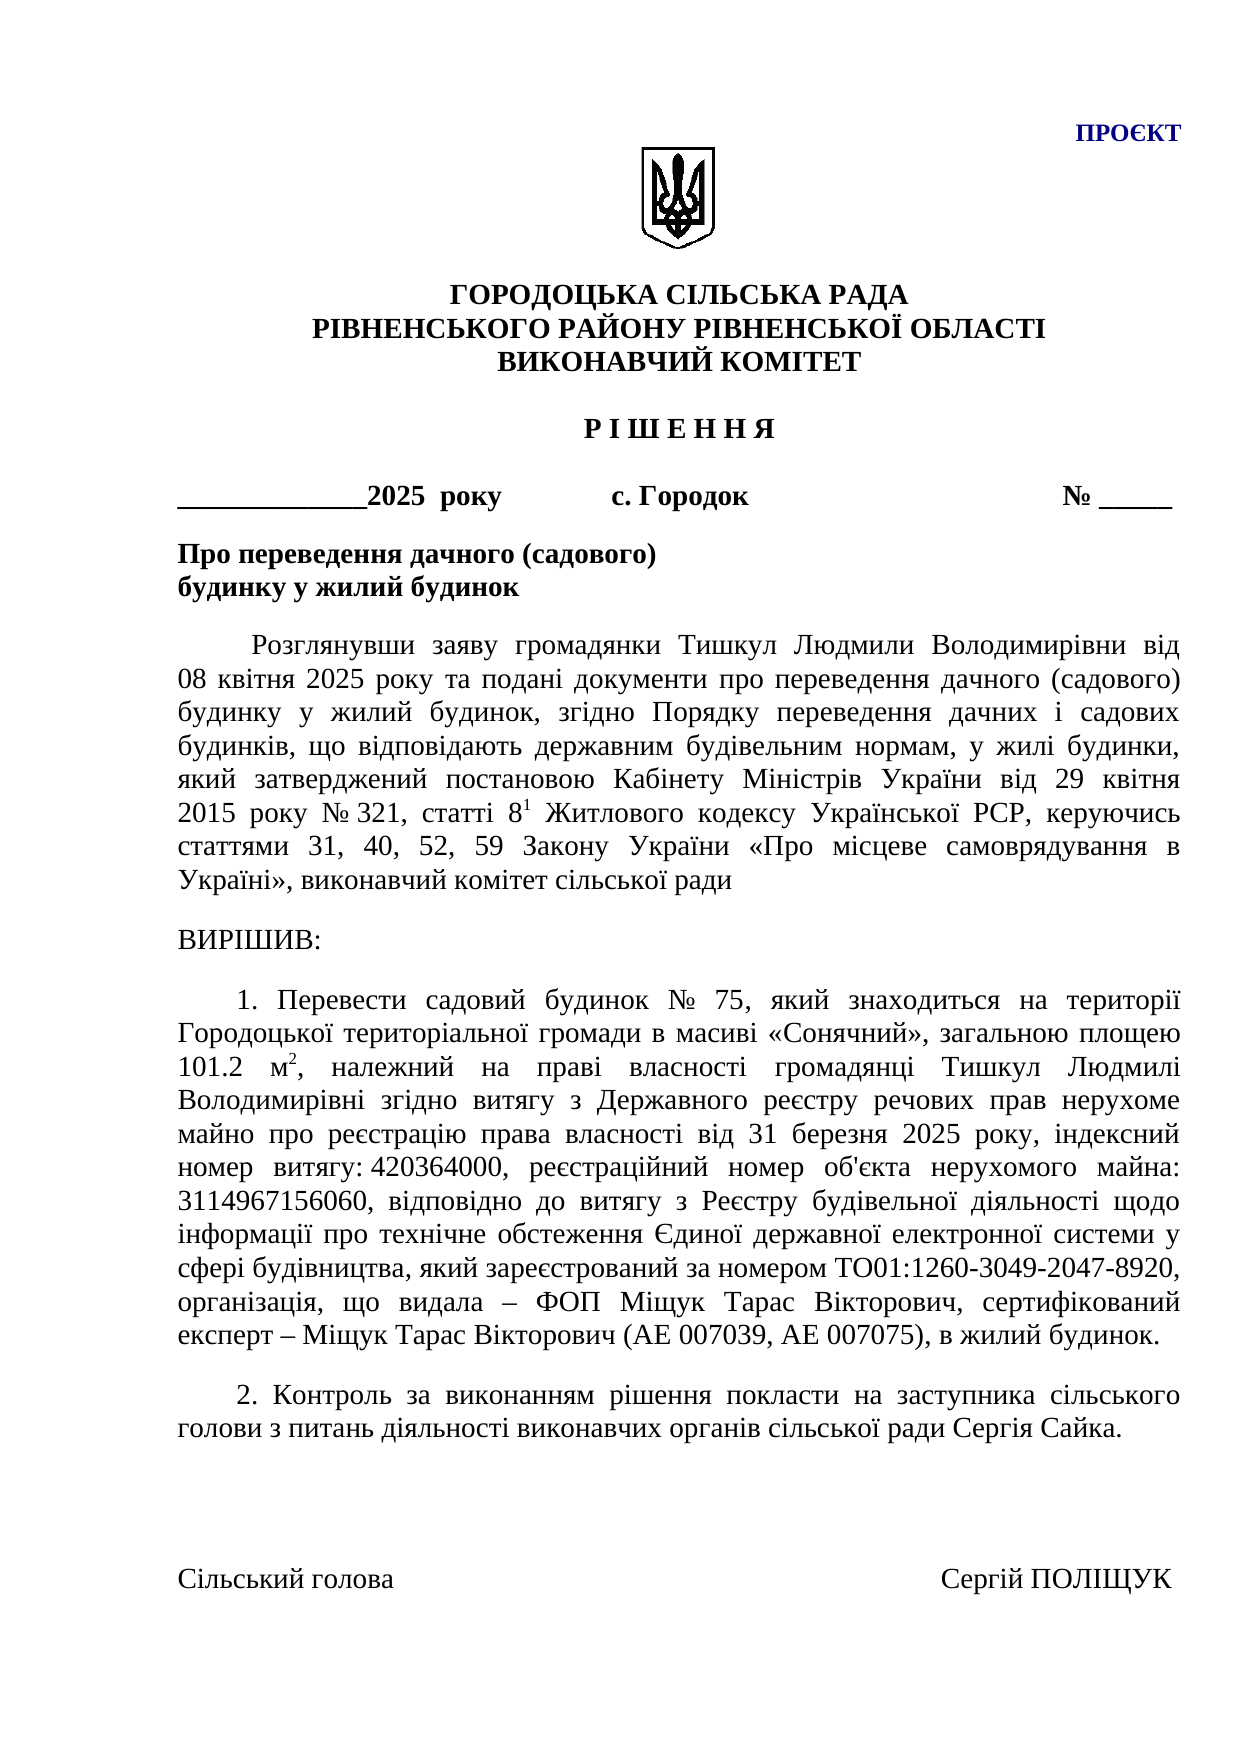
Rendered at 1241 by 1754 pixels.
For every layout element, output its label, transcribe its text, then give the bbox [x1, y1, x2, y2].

text Розглянувши заяву громадянки Тишкул Людмили Володимирівни від 08 квітня 2025 року та подані документи про переведення дачного (садового) будинку у жилий будинок, згідно Порядку переведення дачних і садових будинків, що відповідають державним будівельним нормам, у жилі будинки, який затверджений постановою Кабінету Міністрів України від 29 квітня 2015 року № 321, статті 81 Житлового кодексу Української РСР, керуючись статтями 31, 40, 52, 59 Закону України «Про місцеве самоврядування в Україні», виконавчий комітет сільської ради [177, 627, 1181, 896]
text ГОРОДОЦЬКА СІЛЬСЬКА РАДА [177, 277, 1181, 311]
text Про переведення дачного (садового) [177, 536, 1181, 569]
text _____________2025 року с. Городок № _____ [177, 478, 1181, 512]
text ВИКОНАВЧИЙ КОМІТЕТ [177, 344, 1181, 378]
text Сільський голова Сергій ПОЛІЩУК [177, 1562, 1181, 1595]
text ПРОЄКТ [177, 118, 1181, 147]
text ВИРІШИВ: [177, 922, 1181, 955]
text будинку у жилий будинок [177, 569, 1181, 603]
text Р І Ш Е Н Н Я [177, 411, 1181, 445]
picture [641, 146, 717, 249]
text РІВНЕНСЬКОГО РАЙОНУ РІВНЕНСЬКОЇ ОБЛАСТІ [177, 311, 1181, 344]
list 2. Контроль за виконанням рішення покласти на заступника сільського голови з питань діяльності виконавчих органів сільської ради Сергія Сайка. [177, 1377, 1181, 1444]
list 1. Перевести садовий будинок № 75, який знаходиться на території Городоцької територіальної громади в масиві «Сонячний», загальною площею 101.2 м2, належний на праві власності громадянці Тишкул Людмилі Володимирівні згідно витягу з Державного реєстру речових прав нерухоме майно про реєстрацію права власності від 31 березня 2025 року, індексний номер витягу: 420364000, реєстраційний номер об'єкта нерухомого майна: 3114967156060, відповідно до витягу з Реєстру будівельної діяльності щодо інформації про технічне обстеження Єдиної державної електронної системи у сфері будівництва, який зареєстрований за номером ТО01:1260-3049-2047-8920, організація, що видала – ФОП Міщук Тарас Вікторович, сертифікований експерт – Міщук Тарас Вікторович (АЕ 007039, АЕ 007075), в жилий будинок. [177, 982, 1181, 1351]
